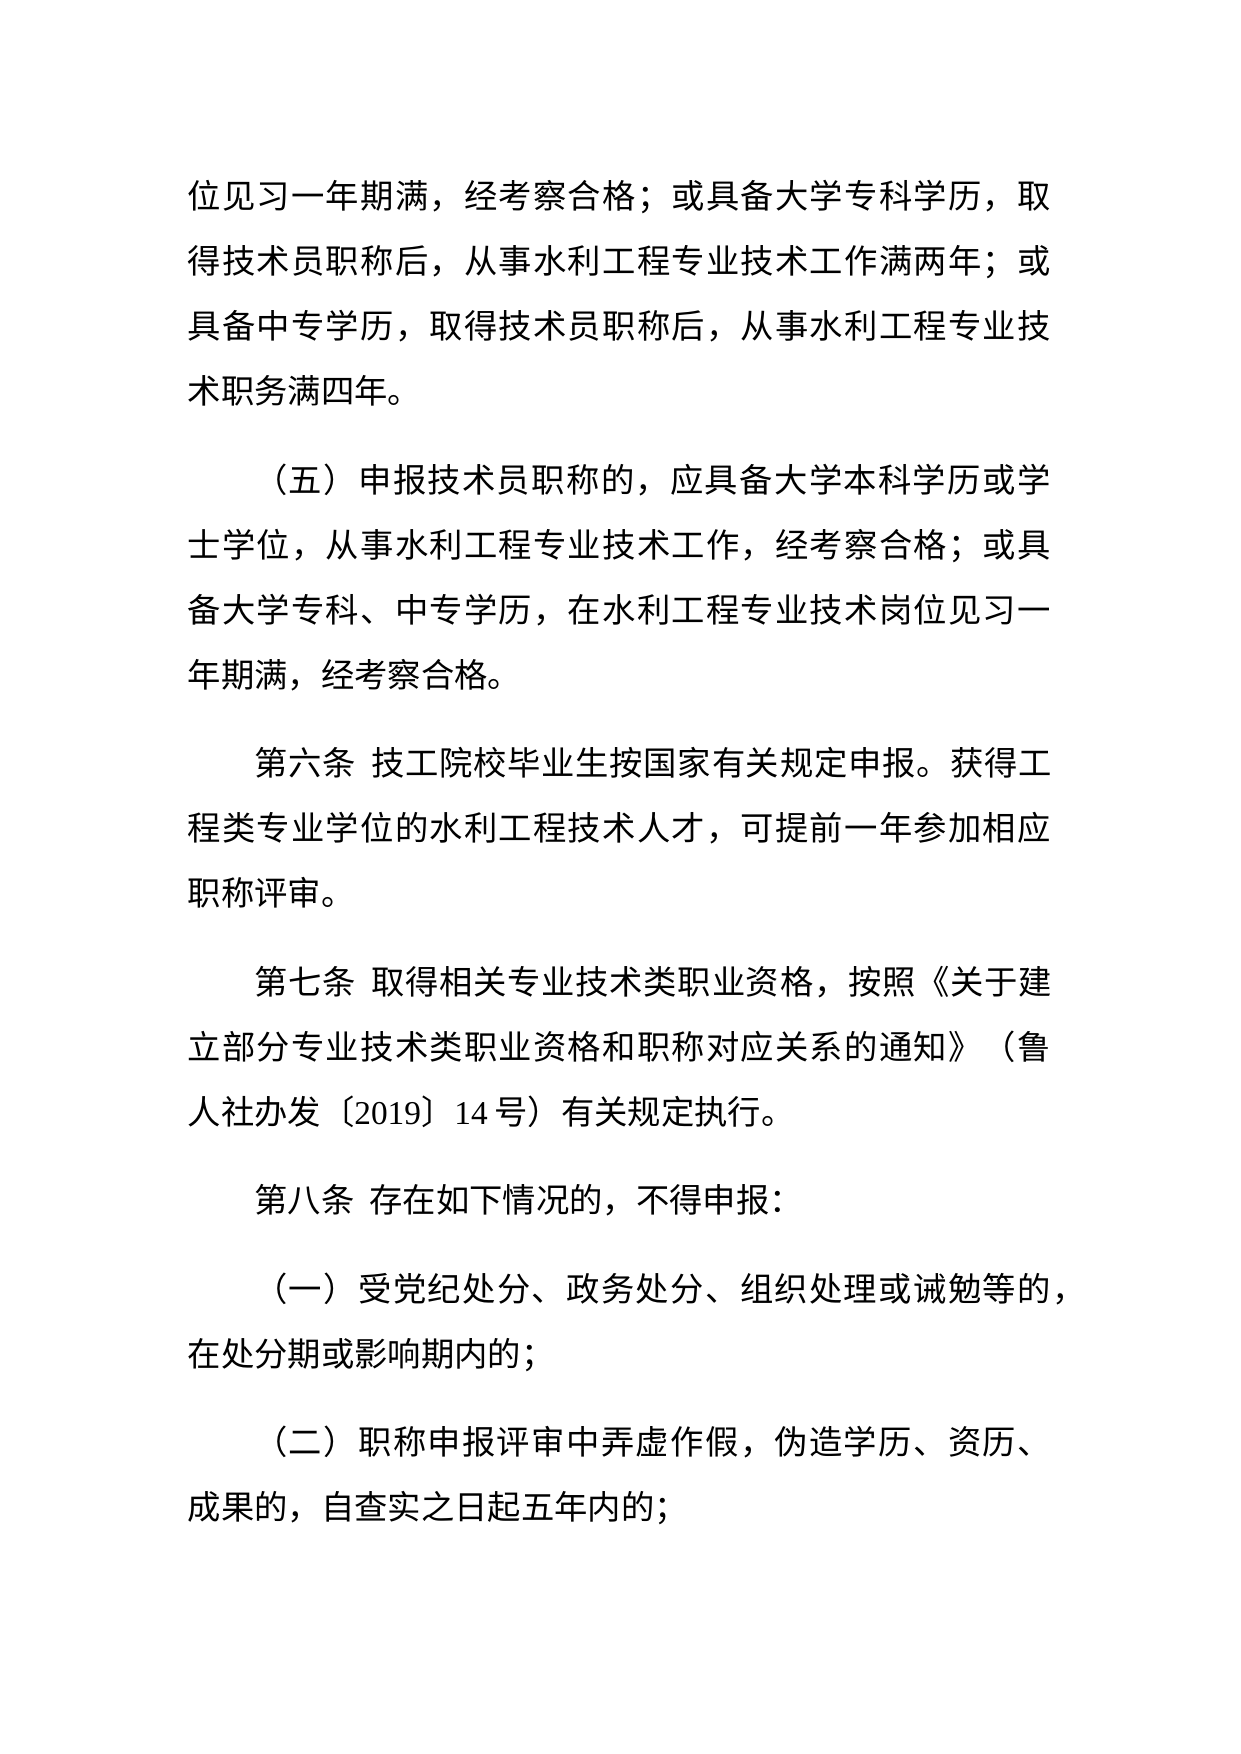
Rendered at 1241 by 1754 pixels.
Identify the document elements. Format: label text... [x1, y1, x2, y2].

text （一）受党纪处分、政务处分、组织处理或诫勉等的，在处分期或影响期内的； [187, 1254, 1053, 1384]
text 第七条 取得相关专业技术类职业资格，按照《关于建立部分专业技术类职业资格和职称对应关系的通知》（鲁人社办发〔2019〕14号）有关规定执行。 [187, 947, 1053, 1142]
text 第六条 技工院校毕业生按国家有关规定申报。获得工程类专业学位的水利工程技术人才，可提前一年参加相应职称评审。 [187, 729, 1053, 924]
text 第八条 存在如下情况的，不得申报： [187, 1166, 1053, 1231]
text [187, 162, 1053, 422]
text （二）职称申报评审中弄虚作假，伪造学历、资历、成果的，自查实之日起五年内的； [187, 1408, 1053, 1538]
text （五）申报技术员职称的，应具备大学本科学历或学士学位，从事水利工程专业技术工作，经考察合格；或具备大学专科、中专学历，在水利工程专业技术岗位见习一年期满，经考察合格。 [187, 445, 1053, 705]
